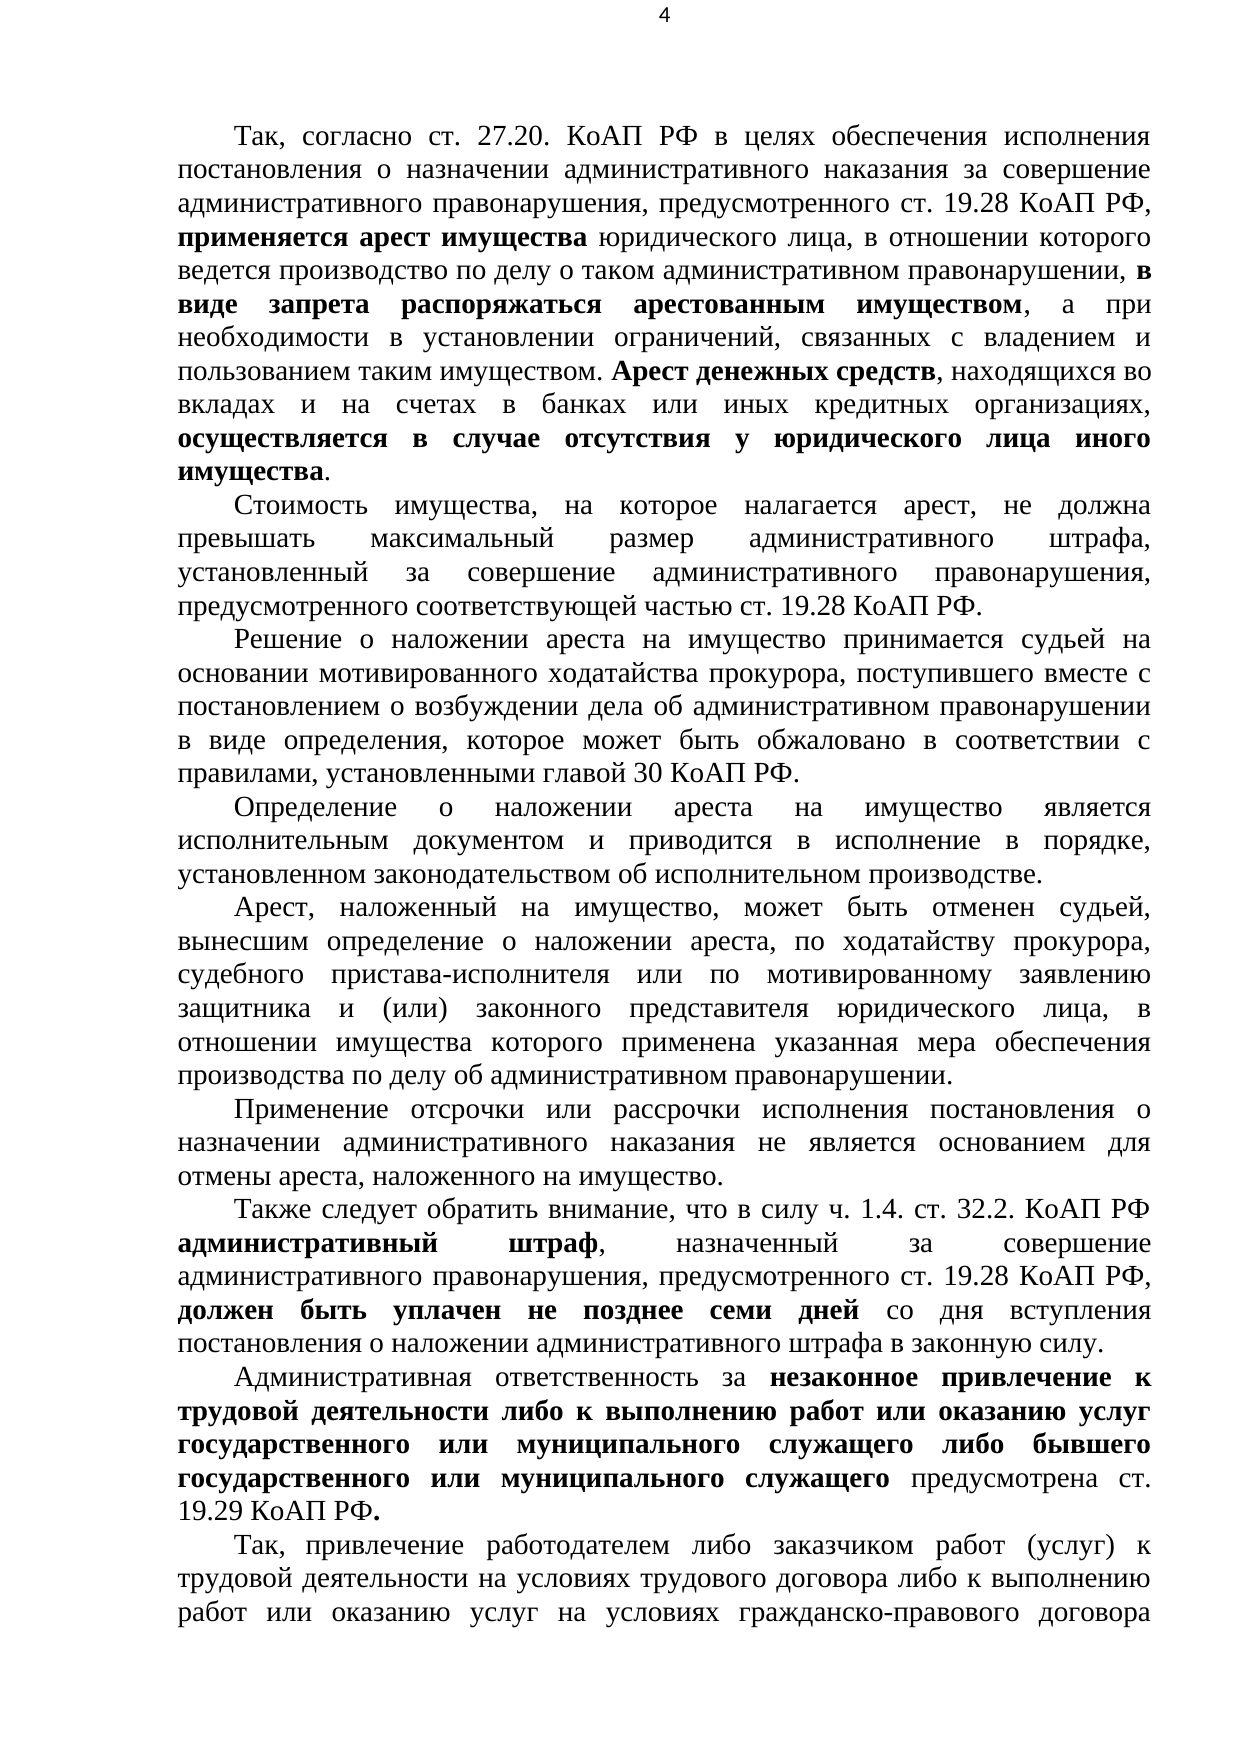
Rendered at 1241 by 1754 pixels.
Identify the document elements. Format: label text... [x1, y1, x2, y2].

text Решение о наложении ареста на имущество принимается судьей на основании мотивированного ходатайства прокурора, поступившего вместе с постановлением о возбуждении дела об административном правонарушении в виде определения, которое может быть обжаловано в соответствии с правилами, установленными главой 30 КоАП РФ. [177, 621, 1152, 789]
text Арест, наложенный на имущество, может быть отменен судьей, вынесшим определение о наложении ареста, по ходатайству прокурора, судебного пристава-исполнителя или по мотивированному заявлению защитника и (или) законного представителя юридического лица, в отношении имущества которого применена указанная мера обеспечения производства по делу об административном правонарушении. [177, 889, 1152, 1091]
text Стоимость имущества, на которое налагается арест, не должна превышать максимальный размер административного штрафа, установленный за совершение административного правонарушения, предусмотренного соответствующей частью ст. 19.28 КоАП РФ. [177, 487, 1152, 621]
text Определение о наложении ареста на имущество является исполнительным документом и приводится в исполнение в порядке, установленном законодательством об исполнительном производстве. [177, 789, 1152, 889]
text Так, согласно ст. 27.20. КоАП РФ в целях обеспечения исполнения постановления о назначении административного наказания за совершение административного правонарушения, предусмотренного ст. 19.28 КоАП РФ, применяется арест имущества юридического лица, в отношении которого ведется производство по делу о таком административном правонарушении, в виде запрета распоряжаться арестованным имуществом, а при необходимости в установлении ограничений, связанных с владением и пользованием таким имуществом. Арест денежных средств, находящихся во вкладах и на счетах в банках или иных кредитных организациях, осуществляется в случае отсутствия у юридического лица иного имущества. [177, 118, 1152, 487]
text Также следует обратить внимание, что в силу ч. 1.4. ст. 32.2. КоАП РФ административный штраф, назначенный за совершение административного правонарушения, предусмотренного ст. 19.28 КоАП РФ, должен быть уплачен не позднее семи дней со дня вступления постановления о наложении административного штрафа в законную силу. [177, 1191, 1152, 1359]
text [177, 1527, 1152, 1627]
text Административная ответственность за незаконное привлечение к трудовой деятельности либо к выполнению работ или оказанию услуг государственного или муниципального служащего либо бывшего государственного или муниципального служащего предусмотрена ст. 19.29 КоАП РФ. [177, 1359, 1152, 1527]
text Применение отсрочки или рассрочки исполнения постановления о назначении административного наказания не является основанием для отмены ареста, наложенного на имущество. [177, 1091, 1152, 1191]
